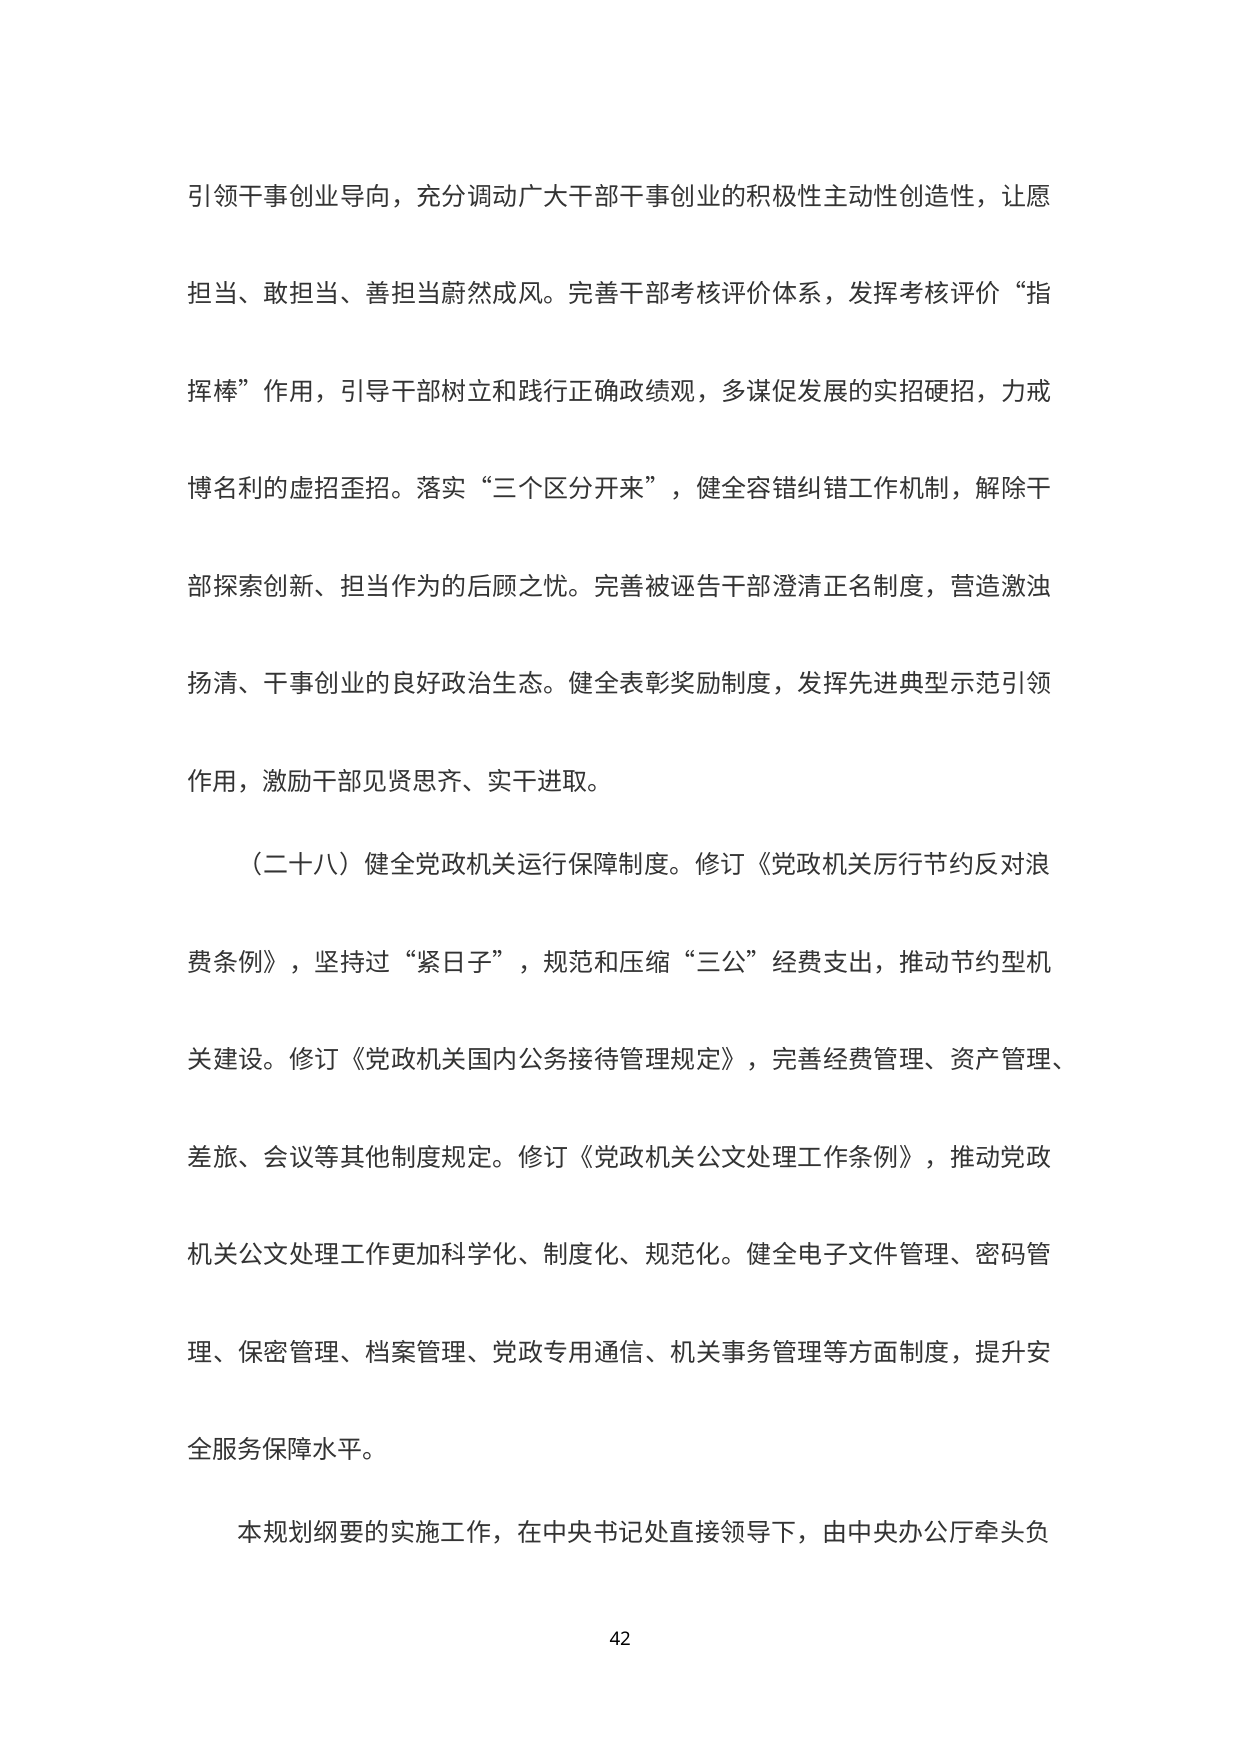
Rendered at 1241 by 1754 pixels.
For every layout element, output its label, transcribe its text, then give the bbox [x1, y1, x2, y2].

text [187, 1498, 1053, 1563]
text （二十八）健全党政机关运行保障制度。修订《党政机关厉行节约反对浪费条例》，坚持过“紧日子”，规范和压缩“三公”经费支出，推动节约型机关建设。修订《党政机关国内公务接待管理规定》，完善经费管理、资产管理、差旅、会议等其他制度规定。修订《党政机关公文处理工作条例》，推动党政机关公文处理工作更加科学化、制度化、规范化。健全电子文件管理、密码管理、保密管理、档案管理、党政专用通信、机关事务管理等方面制度，提升安全服务保障水平。 [187, 830, 1053, 1480]
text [187, 162, 1053, 812]
